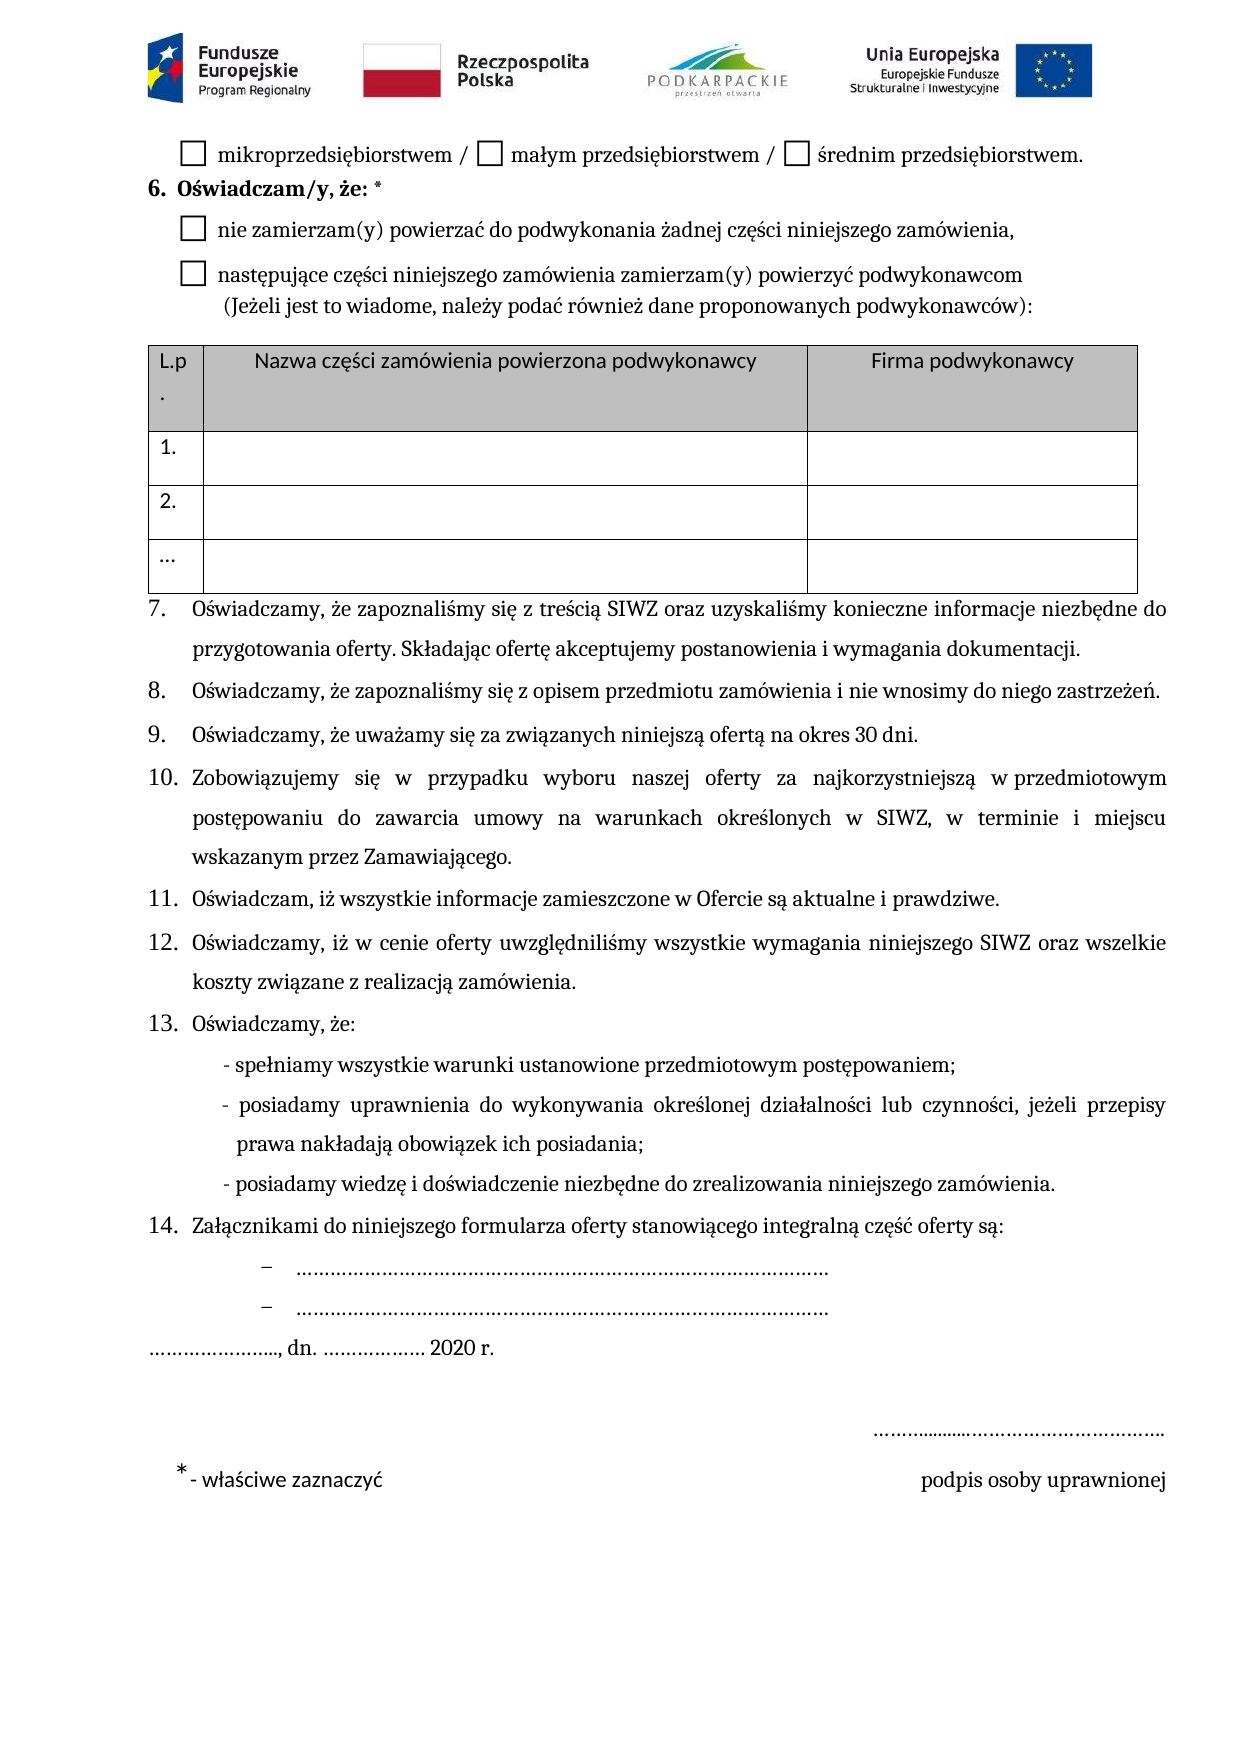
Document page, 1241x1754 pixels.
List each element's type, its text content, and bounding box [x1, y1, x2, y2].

table_cell … [149, 540, 203, 592]
list Oświadczamy, że: [148, 1008, 1167, 1038]
list ………………………………………………………………………………… [260, 1253, 1167, 1281]
list Oświadczamy, iż w cenie oferty uwzględniliśmy wszystkie wymagania niniejszego SIWZ oraz wszelkie koszty związane z realizacją zamówienia. [148, 927, 1167, 995]
list (Jeżeli jest to wiadome, należy podać również dane proponowanych podwykonawców): [223, 292, 1167, 319]
list Oświadczamy, że uważamy się za związanych niniejszą ofertą na okres 30 dni. [148, 719, 1167, 748]
picture [147, 33, 1093, 103]
text *- właściwe zaznaczyć podpis osoby uprawnionej [148, 1455, 1167, 1496]
list Oświadczamy, że zapoznaliśmy się z treścią SIWZ oraz uzyskaliśmy konieczne informacje niezbędne do przygotowania oferty. Składając ofertę akceptujemy postanowienia i wymagania dokumentacji. [148, 593, 1167, 662]
table_cell [204, 486, 807, 539]
list Zobowiązujemy się w przypadku wyboru naszej oferty za najkorzystniejszą w przedmiotowym postępowaniu do zawarcia umowy na warunkach określonych w SIWZ, w terminie i miejscu wskazanym przez Zamawiającego. [148, 762, 1167, 870]
list □ mikroprzedsiębiorstwem / □ małym przedsiębiorstwem / □ średnim przedsiębiorstwem. [177, 118, 1167, 173]
text - spełniamy wszystkie warunki ustanowione przedmiotowym postępowaniem; [223, 1052, 1167, 1078]
text - posiadamy uprawnienia do wykonywania określonej działalności lub czynności, jeżeli przepisy prawa nakładają obowiązek ich posiadania; [221, 1092, 1167, 1157]
table_cell 2. [149, 486, 203, 539]
table_header Nazwa części zamówienia powierzona podwykonawcy [204, 346, 807, 431]
list Oświadczam, iż wszystkie informacje zamieszczone w Ofercie są aktualne i prawdziwe. [148, 883, 1167, 912]
table_cell [204, 432, 807, 485]
table_cell [204, 540, 807, 592]
list ………………………………………………………………………………… [260, 1294, 1167, 1321]
table_cell [808, 540, 1137, 592]
table_header L.p. [149, 346, 203, 431]
list Oświadczamy, że zapoznaliśmy się z opisem przedmiotu zamówienia i nie wnosimy do niego zastrzeżeń. [148, 675, 1167, 704]
table_cell 1. [149, 432, 203, 485]
table_cell [808, 432, 1137, 485]
text - posiadamy wiedzę i doświadczenie niezbędne do zrealizowania niniejszego zamówienia. [223, 1171, 1167, 1197]
text ………..........……………………………. [148, 1415, 1167, 1442]
list Załącznikami do niniejszego formularza oferty stanowiącego integralną część oferty są: [148, 1210, 1167, 1239]
text □ następujące części niniejszego zamówienia zamierzam(y) powierzyć podwykonawcom [177, 247, 1167, 292]
list □ nie zamierzam(y) powierzać do podwykonania żadnej części niniejszego zamówienia, [177, 202, 1167, 247]
table_cell [808, 486, 1137, 539]
text ………………….., dn. ……………… 2020 r. [148, 1335, 1167, 1361]
table_header Firma podwykonawcy [808, 346, 1137, 431]
list Oświadczam/y, że: * [148, 173, 1167, 202]
